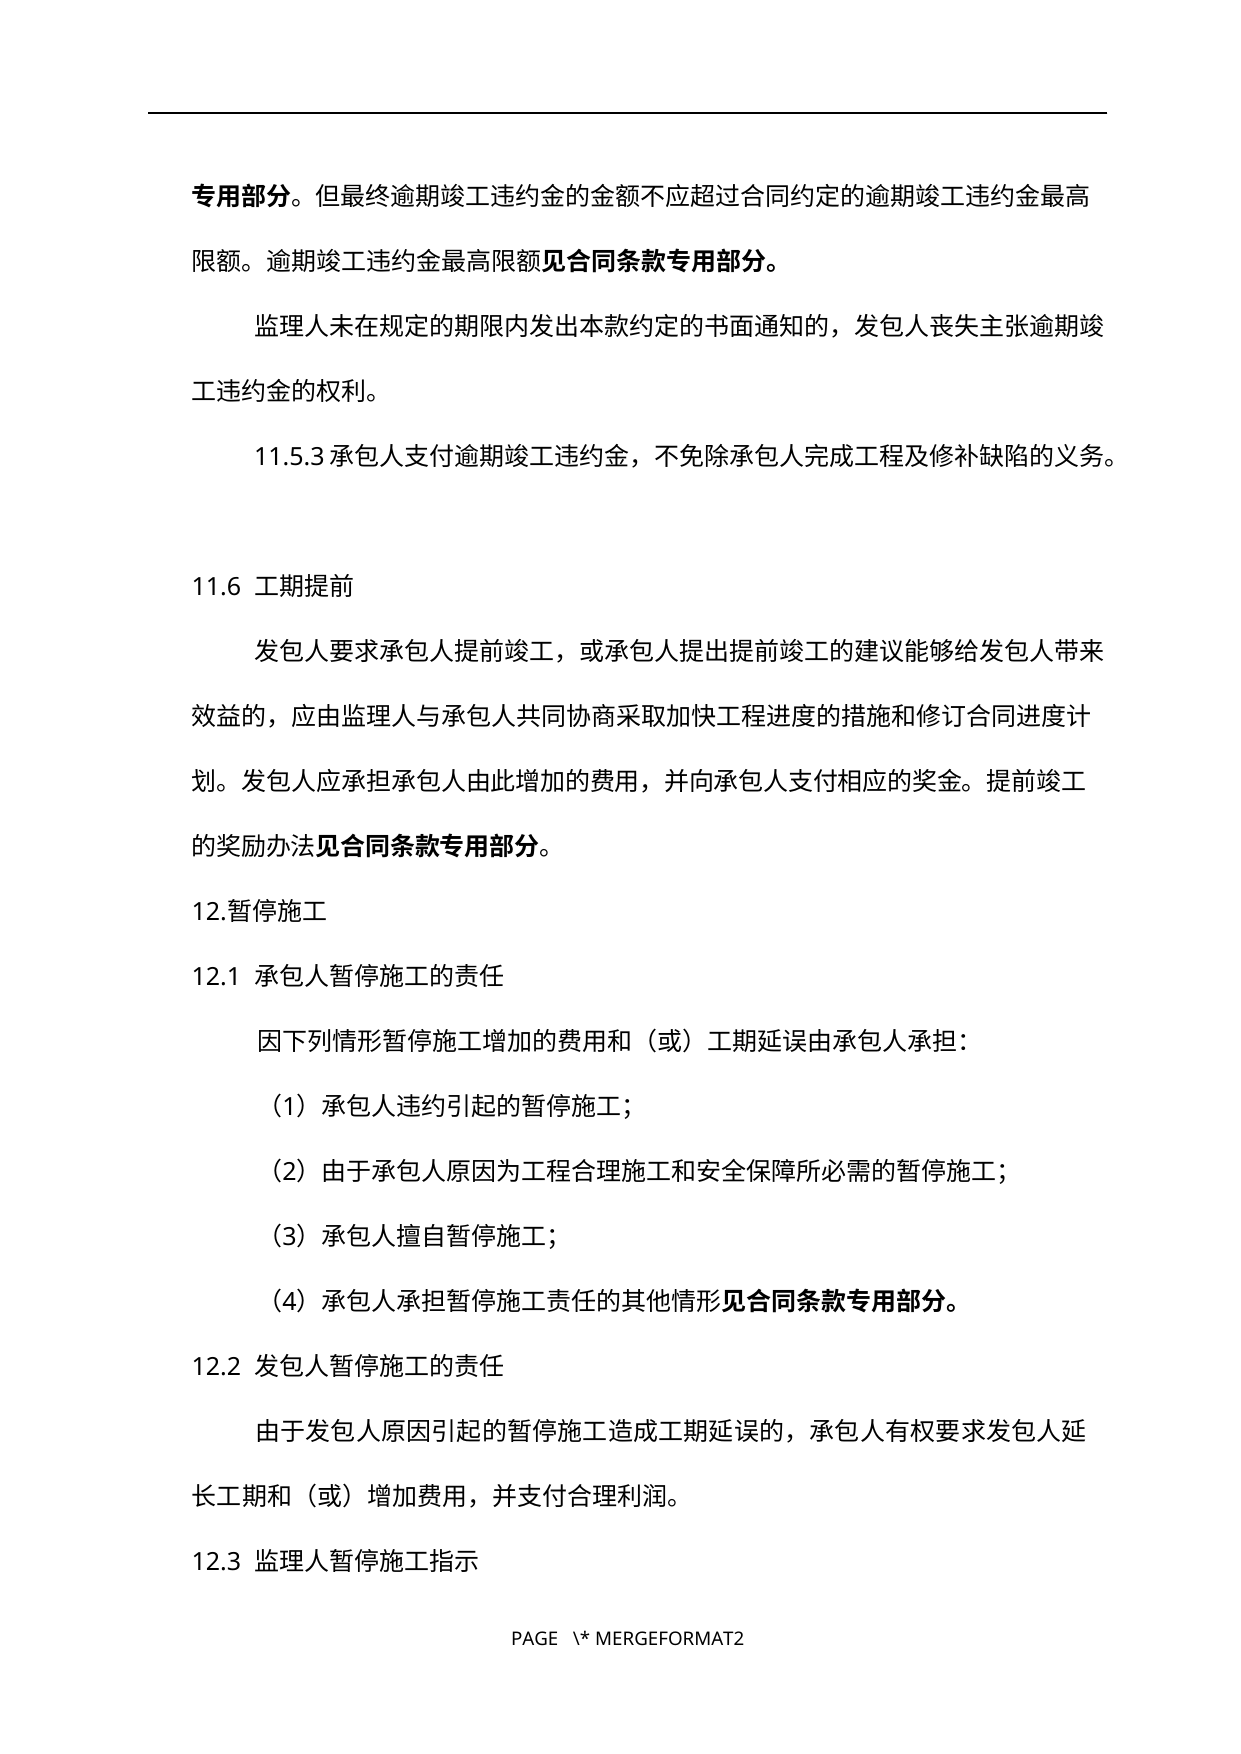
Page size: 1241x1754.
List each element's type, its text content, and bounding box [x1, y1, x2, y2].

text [191, 162, 1107, 292]
text 12.3 监理人暂停施工指示 [191, 1527, 1107, 1592]
text 12.1 承包人暂停施工的责任 [191, 942, 1107, 1007]
text 发包人要求承包人提前竣工，或承包人提出提前竣工的建议能够给发包人带来效益的，应由监理人与承包人共同协商采取加快工程进度的措施和修订合同进度计划。发包人应承担承包人由此增加的费用，并向承包人支付相应的奖金。提前竣工的奖励办法见合同条款专用部分。 [191, 617, 1107, 877]
text （1）承包人违约引起的暂停施工； [257, 1072, 1107, 1137]
text 12.暂停施工 [191, 877, 1107, 942]
text 由于发包人原因引起的暂停施工造成工期延误的，承包人有权要求发包人延长工期和（或）增加费用，并支付合理利润。 [191, 1397, 1107, 1527]
text 因下列情形暂停施工增加的费用和（或）工期延误由承包人承担： [257, 1007, 1107, 1072]
text （2）由于承包人原因为工程合理施工和安全保障所必需的暂停施工； [257, 1137, 1107, 1202]
text 监理人未在规定的期限内发出本款约定的书面通知的，发包人丧失主张逾期竣工违约金的权利。 [191, 292, 1107, 422]
text （3）承包人擅自暂停施工； [257, 1202, 1107, 1267]
text 11.6 工期提前 [191, 552, 1107, 617]
text 12.2 发包人暂停施工的责任 [191, 1332, 1107, 1397]
text （4）承包人承担暂停施工责任的其他情形见合同条款专用部分。 [257, 1267, 1107, 1332]
text 11.5.3承包人支付逾期竣工违约金，不免除承包人完成工程及修补缺陷的义务。 [191, 422, 1107, 552]
